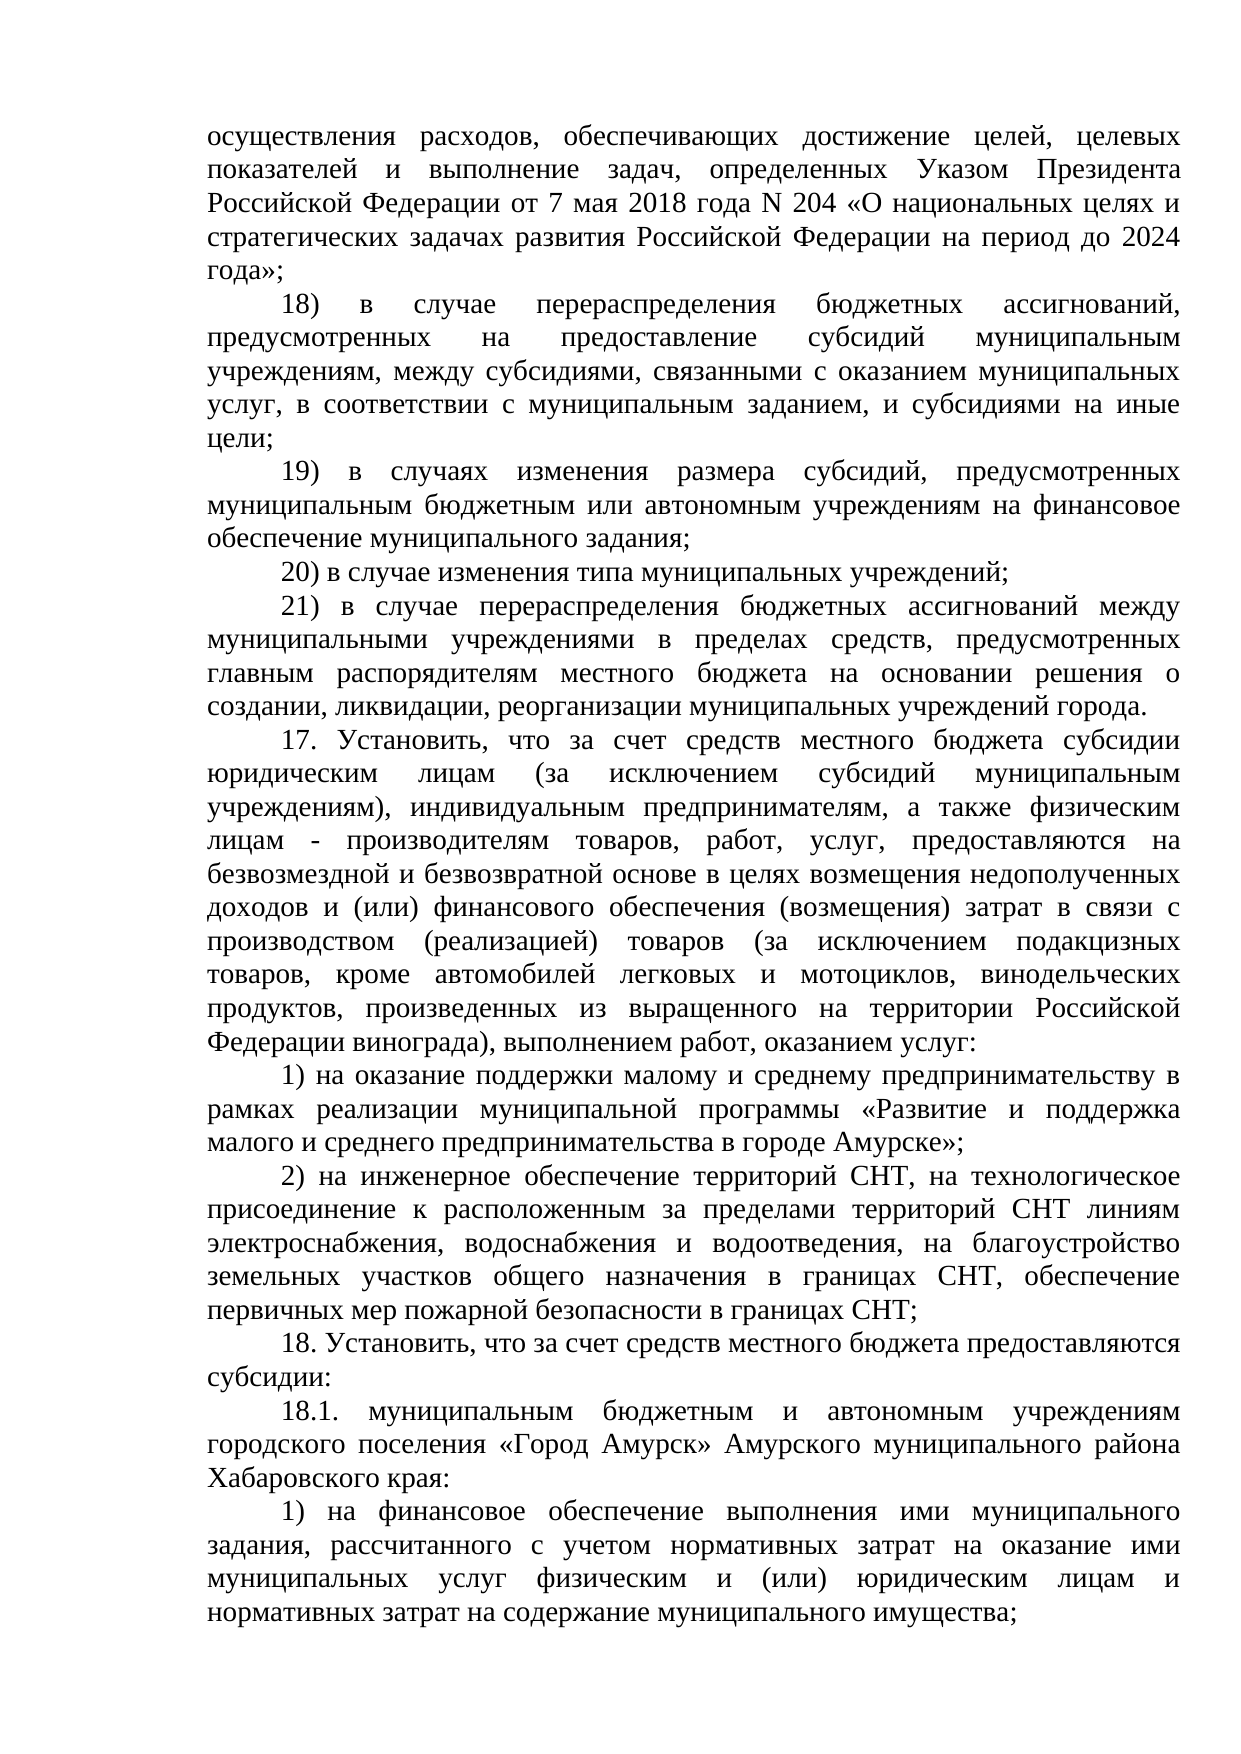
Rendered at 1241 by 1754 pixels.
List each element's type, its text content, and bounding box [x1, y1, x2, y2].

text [207, 118, 1181, 286]
text 18) в случае перераспределения бюджетных ассигнований, предусмотренных на предоставление субсидий муниципальным учреждениям, между субсидиями, связанными с оказанием муниципальных услуг, в соответствии с муниципальным заданием, и субсидиями на иные цели; [207, 286, 1181, 453]
text 20) в случае изменения типа муниципальных учреждений; [207, 554, 1181, 588]
text 2) на инженерное обеспечение территорий СНТ, на технологическое присоединение к расположенным за пределами территорий СНТ линиям электроснабжения, водоснабжения и водоотведения, на благоустройство земельных участков общего назначения в границах СНТ, обеспечение первичных мер пожарной безопасности в границах СНТ; [207, 1158, 1181, 1326]
text 1) на финансовое обеспечение выполнения ими муниципального задания, рассчитанного с учетом нормативных затрат на оказание ими муниципальных услуг физическим и (или) юридическим лицам и нормативных затрат на содержание муниципального имущества; [207, 1493, 1181, 1627]
text 18. Установить, что за счет средств местного бюджета предоставляются субсидии: [207, 1326, 1181, 1393]
text 18.1. муниципальным бюджетным и автономным учреждениям городского поселения «Город Амурск» Амурского муниципального района Хабаровского края: [207, 1393, 1181, 1493]
text 21) в случае перераспределения бюджетных ассигнований между муниципальными учреждениями в пределах средств, предусмотренных главным распорядителям местного бюджета на основании решения о создании, ликвидации, реорганизации муниципальных учреждений города. [207, 588, 1181, 722]
text 19) в случаях изменения размера субсидий, предусмотренных муниципальным бюджетным или автономным учреждениям на финансовое обеспечение муниципального задания; [207, 453, 1181, 554]
text 17. Установить, что за счет средств местного бюджета субсидии юридическим лицам (за исключением субсидий муниципальным учреждениям), индивидуальным предпринимателям, а также физическим лицам - производителям товаров, работ, услуг, предоставляются на безвозмездной и безвозвратной основе в целях возмещения недополученных доходов и (или) финансового обеспечения (возмещения) затрат в связи с производством (реализацией) товаров (за исключением подакцизных товаров, кроме автомобилей легковых и мотоциклов, винодельческих продуктов, произведенных из выращенного на территории Российской Федерации винограда), выполнением работ, оказанием услуг: [207, 722, 1181, 1057]
text 1) на оказание поддержки малому и среднему предпринимательству в рамках реализации муниципальной программы «Развитие и поддержка малого и среднего предпринимательства в городе Амурске»; [207, 1057, 1181, 1158]
